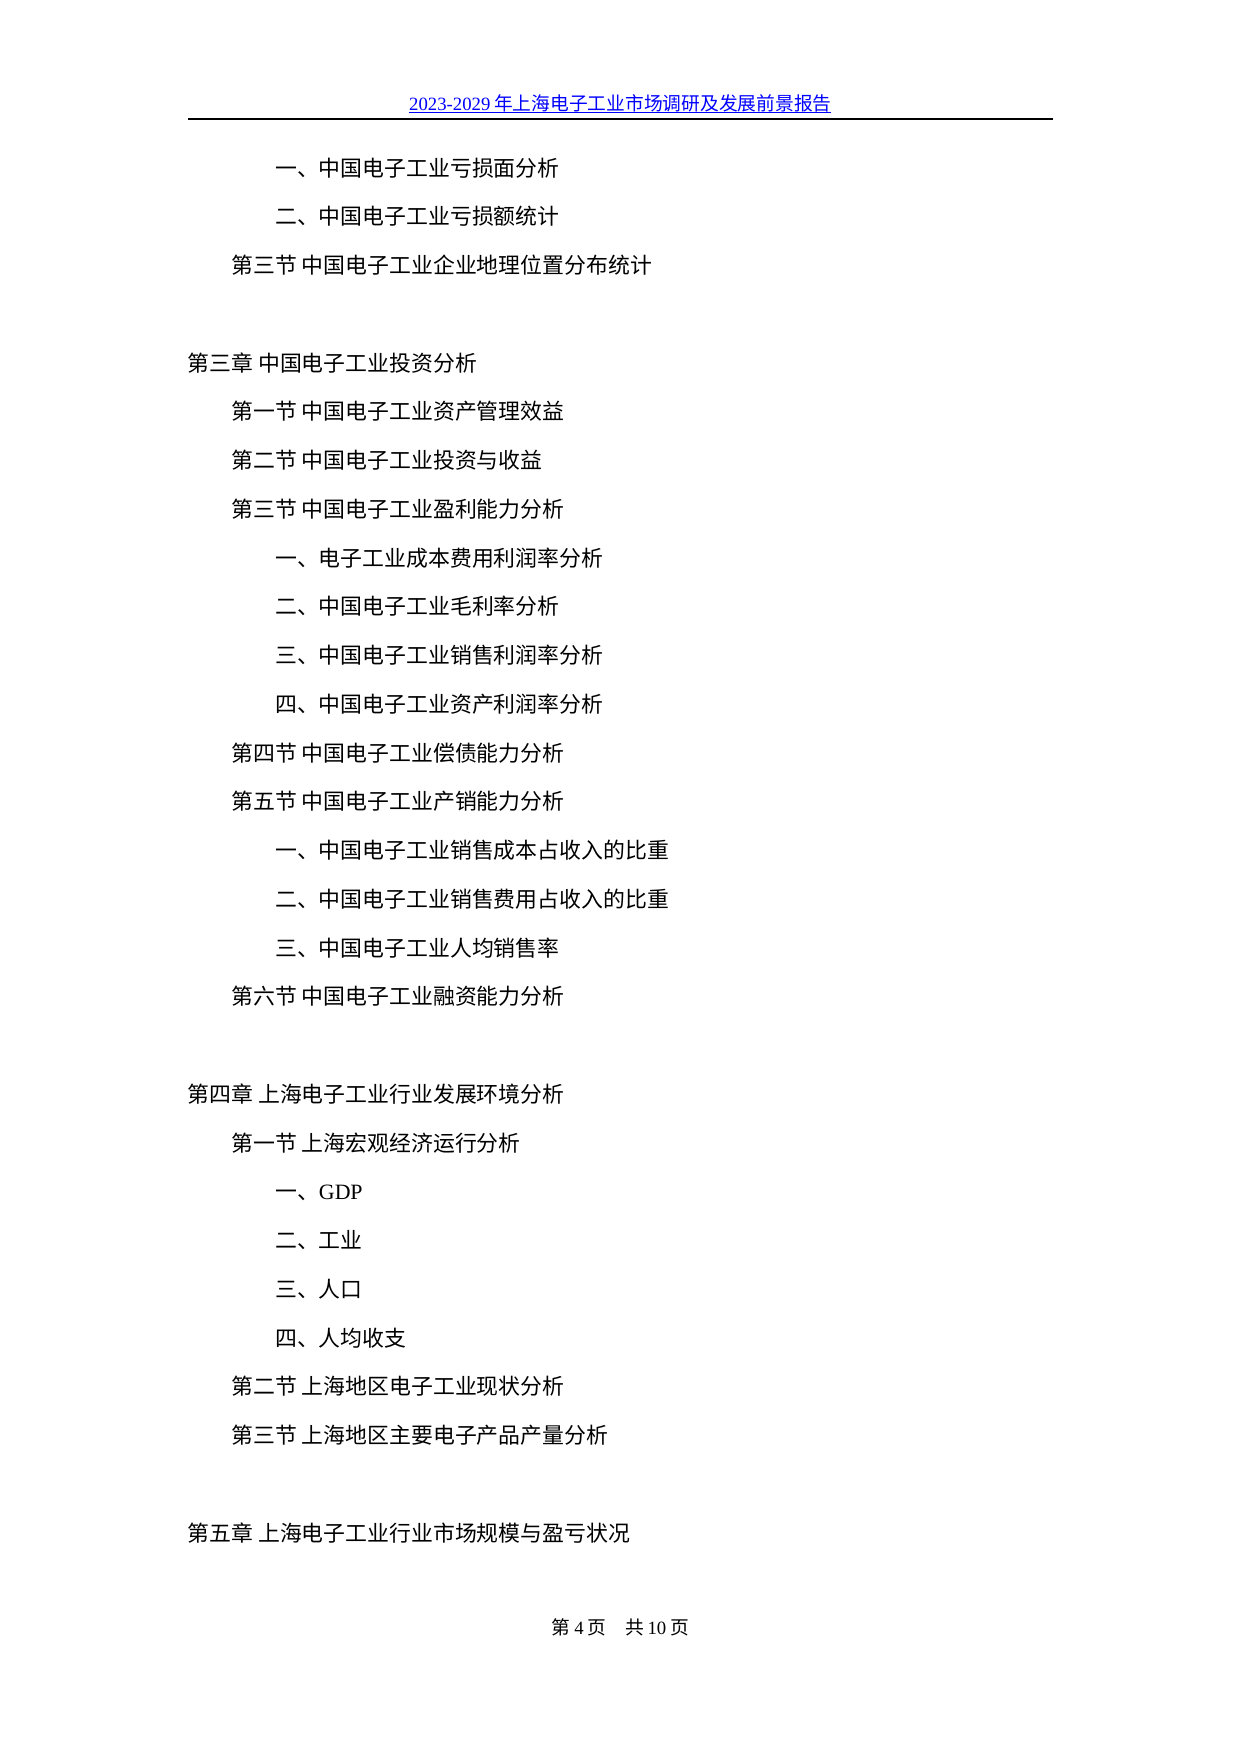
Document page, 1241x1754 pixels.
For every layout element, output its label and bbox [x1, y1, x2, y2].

text [187, 150, 1053, 1548]
